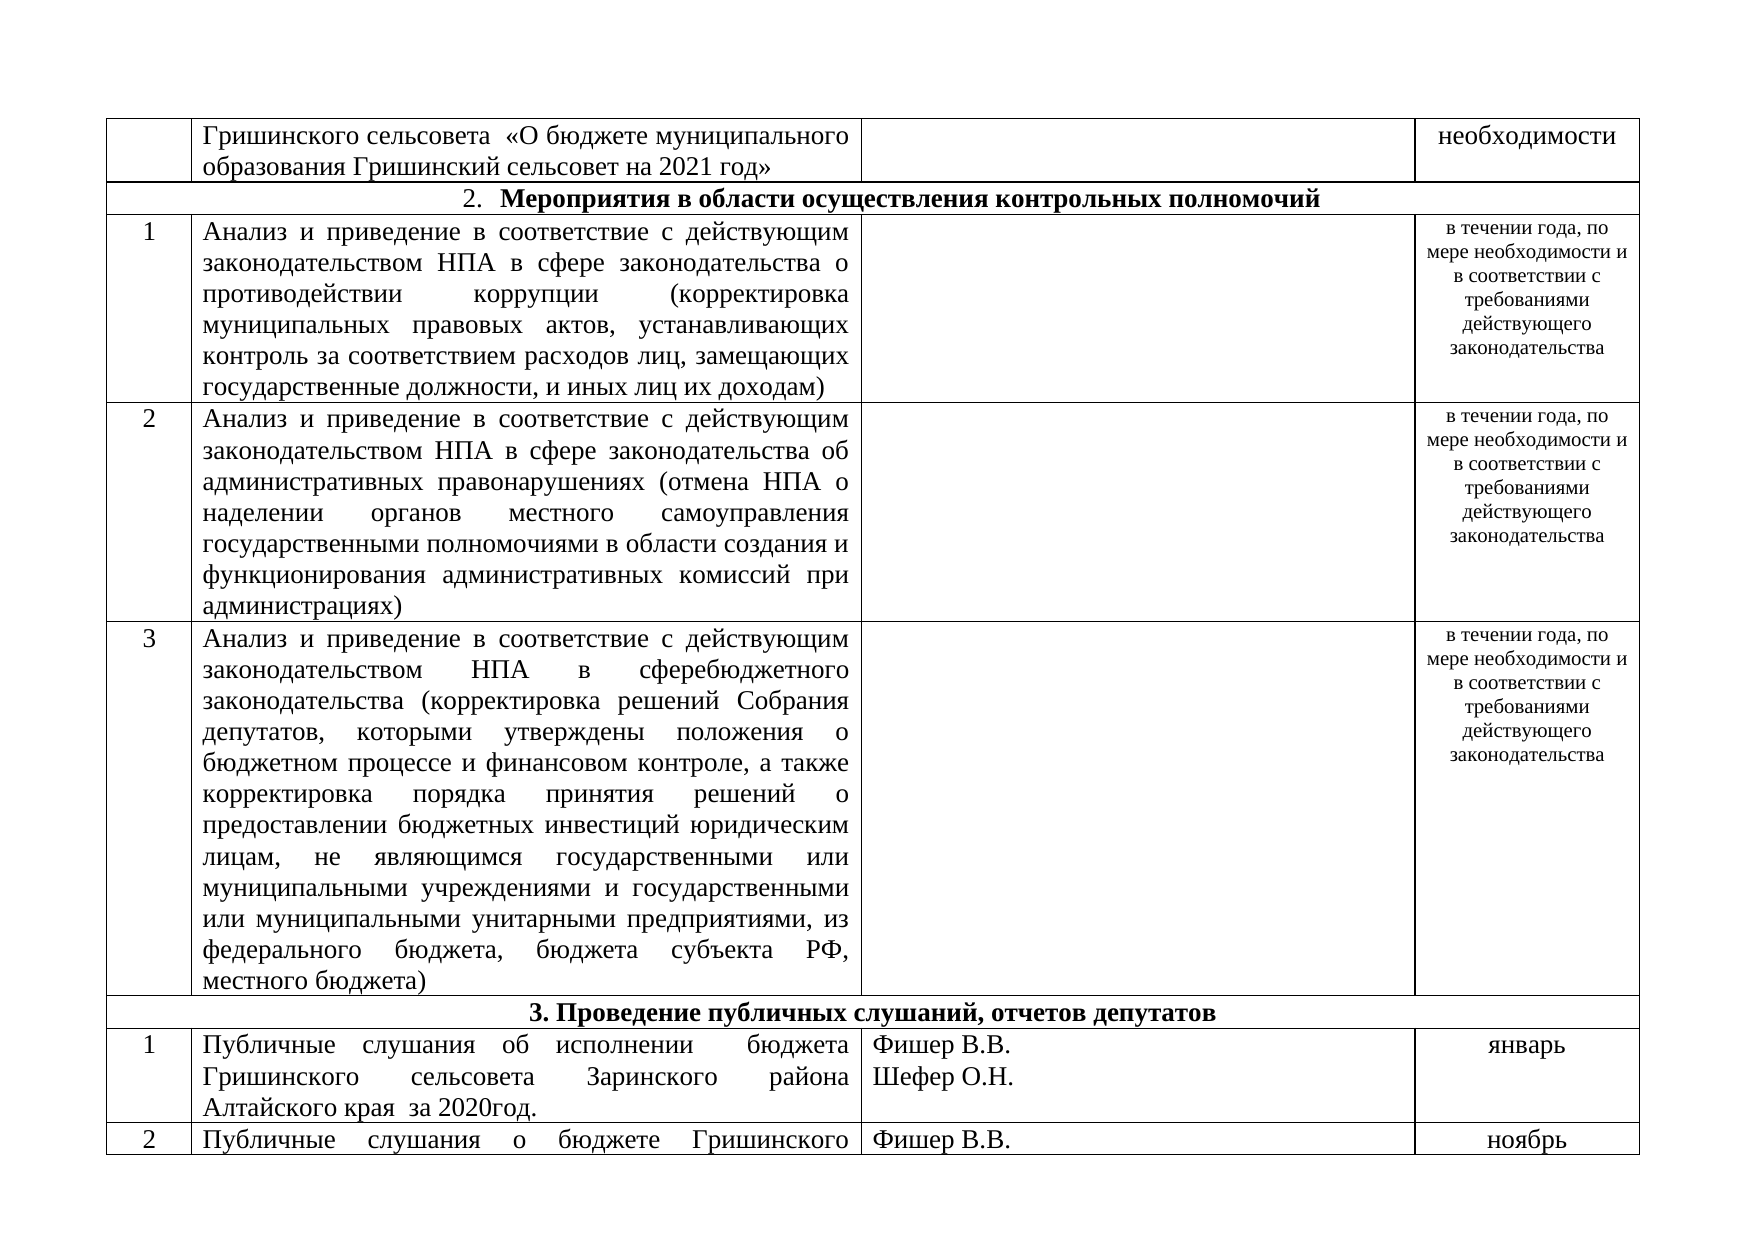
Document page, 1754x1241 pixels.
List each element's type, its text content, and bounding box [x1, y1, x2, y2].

table_cell Мероприятия в области осуществления контрольных полномочий [107, 183, 1639, 214]
table_cell в течении года, по мере необходимости и в соответствии с требованиями действующего законодательства [1416, 215, 1639, 402]
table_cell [192, 1123, 861, 1154]
table_cell [862, 215, 1414, 402]
table_cell ноябрь [1416, 1123, 1639, 1154]
table_cell 2 [107, 1123, 191, 1154]
table_cell январь [1416, 1029, 1639, 1122]
table_cell 2 [107, 403, 191, 621]
table_cell в течении года, по мере необходимости и в соответствии с требованиями действующего законодательства [1416, 622, 1639, 995]
table_cell Анализ и приведение в соответствие с действующим законодательством НПА в сфере законодательства об административных правонарушениях (отмена НПА о наделении органов местного самоуправления государственными полномочиями в области создания и функционирования административных комиссий при администрациях) [192, 403, 861, 621]
table_cell в течении года, по мере необходимости и в соответствии с требованиями действующего законодательства [1416, 403, 1639, 621]
table_cell Фишер В.В. Шефер О.Н. [862, 1029, 1414, 1122]
table_cell 1 [107, 215, 191, 402]
table_cell 1 [107, 1029, 191, 1122]
table_cell [862, 622, 1414, 995]
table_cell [862, 119, 1414, 181]
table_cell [192, 119, 861, 181]
table_cell 8 [107, 119, 191, 181]
table_cell Публичные слушания об исполнении бюджета Гришинского сельсовета Заринского района Алтайского края за 2020год. [192, 1029, 861, 1122]
table_cell 3. Проведение публичных слушаний, отчетов депутатов [107, 996, 1639, 1028]
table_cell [862, 1123, 1414, 1154]
table_cell [862, 403, 1414, 621]
table_cell Анализ и приведение в соответствие с действующим законодательством НПА в сферебюджетного законодательства (корректировка решений Собрания депутатов, которыми утверждены положения о бюджетном процессе и финансовом контроле, а также корректировка порядка принятия решений о предоставлении бюджетных инвестиций юридическим лицам, не являющимся государственными или муниципальными учреждениями и государственными или муниципальными унитарными предприятиями, из федерального бюджета, бюджета субъекта РФ, местного бюджета) [192, 622, 861, 995]
table_cell Анализ и приведение в соответствие с действующим законодательством НПА в сфере законодательства о противодействии коррупции (корректировка муниципальных правовых актов, устанавливающих контроль за соответствием расходов лиц, замещающих государственные должности, и иных лиц их доходам) [192, 215, 861, 402]
table_cell 3 [107, 622, 191, 995]
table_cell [1416, 119, 1639, 181]
